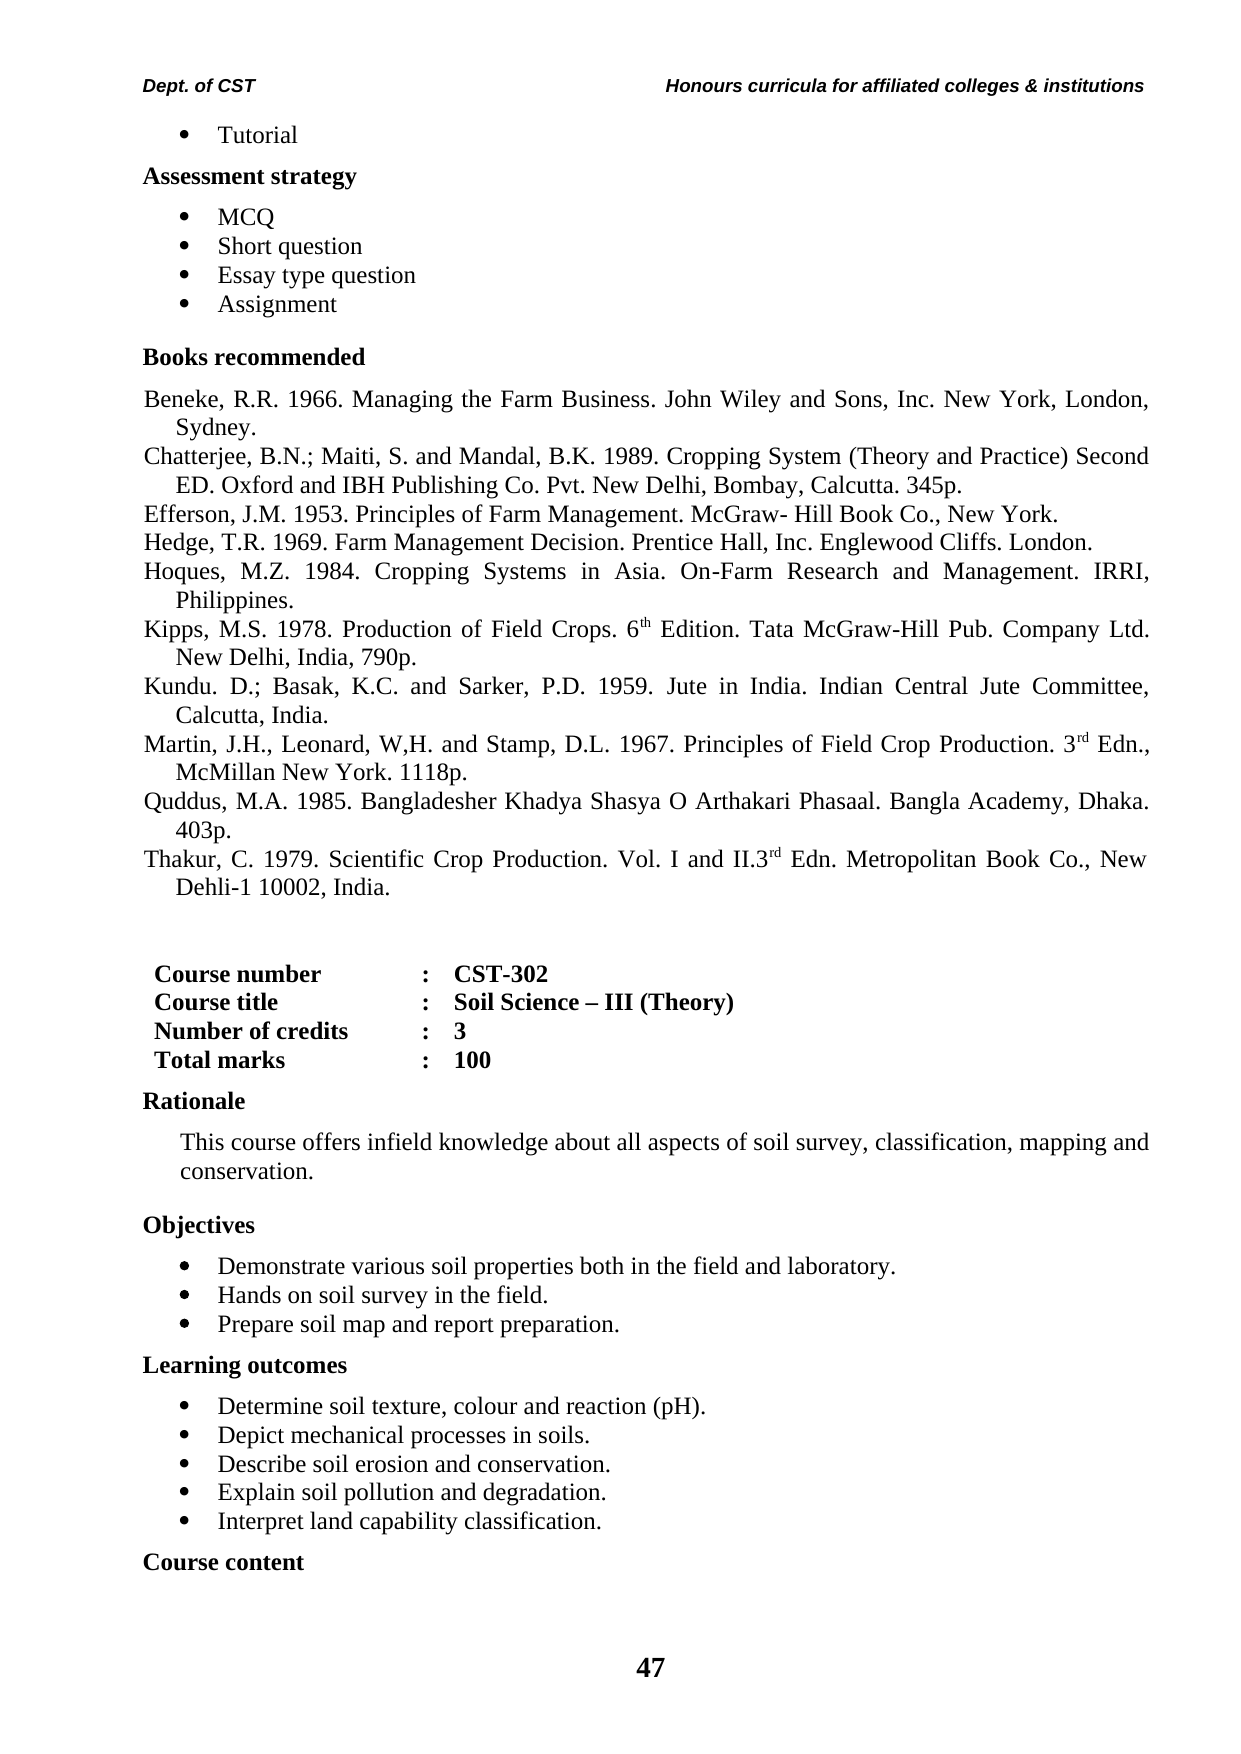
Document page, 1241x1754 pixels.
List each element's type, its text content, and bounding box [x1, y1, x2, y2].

list Demonstrate various soil properties both in the field and laboratory. [180, 1251, 1150, 1280]
text Chatterjee, B.N.; Maiti, S. and Mandal, B.K. 1989. Cropping System (Theory and Practice) Second ED. Oxford and IBH Publishing Co. Pvt. New Delhi, Bombay, Calcutta. 345p. [143, 441, 1150, 499]
text Rationale [142, 1086, 1150, 1115]
subtitle Assessment strategy [142, 161, 1150, 190]
list Depict mechanical processes in soils. [180, 1420, 1150, 1449]
text Quddus, M.A. 1985. Bangladesher Khadya Shasya O Arthakari Phasaal. Bangla Academy, Dhaka. 403p. [143, 786, 1150, 844]
text This course offers infield knowledge about all aspects of soil survey, classification, mapping and conservation. [180, 1127, 1150, 1185]
text Objectives [142, 1210, 1150, 1239]
list Interpret land capability classification. [180, 1506, 1150, 1535]
text Course content [142, 1547, 1150, 1576]
list MCQ [153, 202, 1150, 231]
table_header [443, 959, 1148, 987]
list Prepare soil map and report preparation. [180, 1309, 1150, 1337]
text Learning outcomes [142, 1350, 1150, 1379]
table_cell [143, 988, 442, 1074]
text Efferson, J.M. 1953. Principles of Farm Management. McGraw- Hill Book Co., New York. [143, 499, 1150, 527]
text Kipps, M.S. 1978. Production of Field Crops. 6th Edition. Tata McGraw-Hill Pub. Company Ltd. New Delhi, India, 790p. [143, 614, 1150, 671]
list Short question [153, 231, 1150, 260]
list Describe soil erosion and conservation. [180, 1449, 1150, 1477]
text Martin, J.H., Leonard, W,H. and Stamp, D.L. 1967. Principles of Field Crop Production. 3rd Edn., McMillan New York. 1118p. [143, 729, 1150, 786]
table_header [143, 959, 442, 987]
list Tutorial [152, 120, 1150, 149]
text Kundu. D.; Basak, K.C. and Sarker, P.D. 1959. Jute in India. Indian Central Jute Committee, Calcutta, India. [143, 671, 1150, 729]
text Thakur, C. 1979. Scientific Crop Production. Vol. I and II.3rd Edn. Metropolitan Book Co., New Dehli-1 10002, India. [143, 844, 1147, 901]
list Explain soil pollution and degradation. [180, 1477, 1150, 1506]
text Hoques, M.Z. 1984. Cropping Systems in Asia. On-Farm Research and Management. IRRI, Philippines. [143, 556, 1150, 614]
text Hedge, T.R. 1969. Farm Management Decision. Prentice Hall, Inc. Englewood Cliffs. London. [143, 527, 1150, 556]
list Hands on soil survey in the field. [180, 1280, 1150, 1309]
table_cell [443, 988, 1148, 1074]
list Determine soil texture, colour and reaction (pH). [180, 1391, 1150, 1420]
text Beneke, R.R. 1966. Managing the Farm Business. John Wiley and Sons, Inc. New York, London, Sydney. [143, 384, 1150, 441]
list Assignment [153, 289, 1150, 317]
list Essay type question [153, 260, 1150, 289]
text Books recommended [142, 342, 1150, 371]
